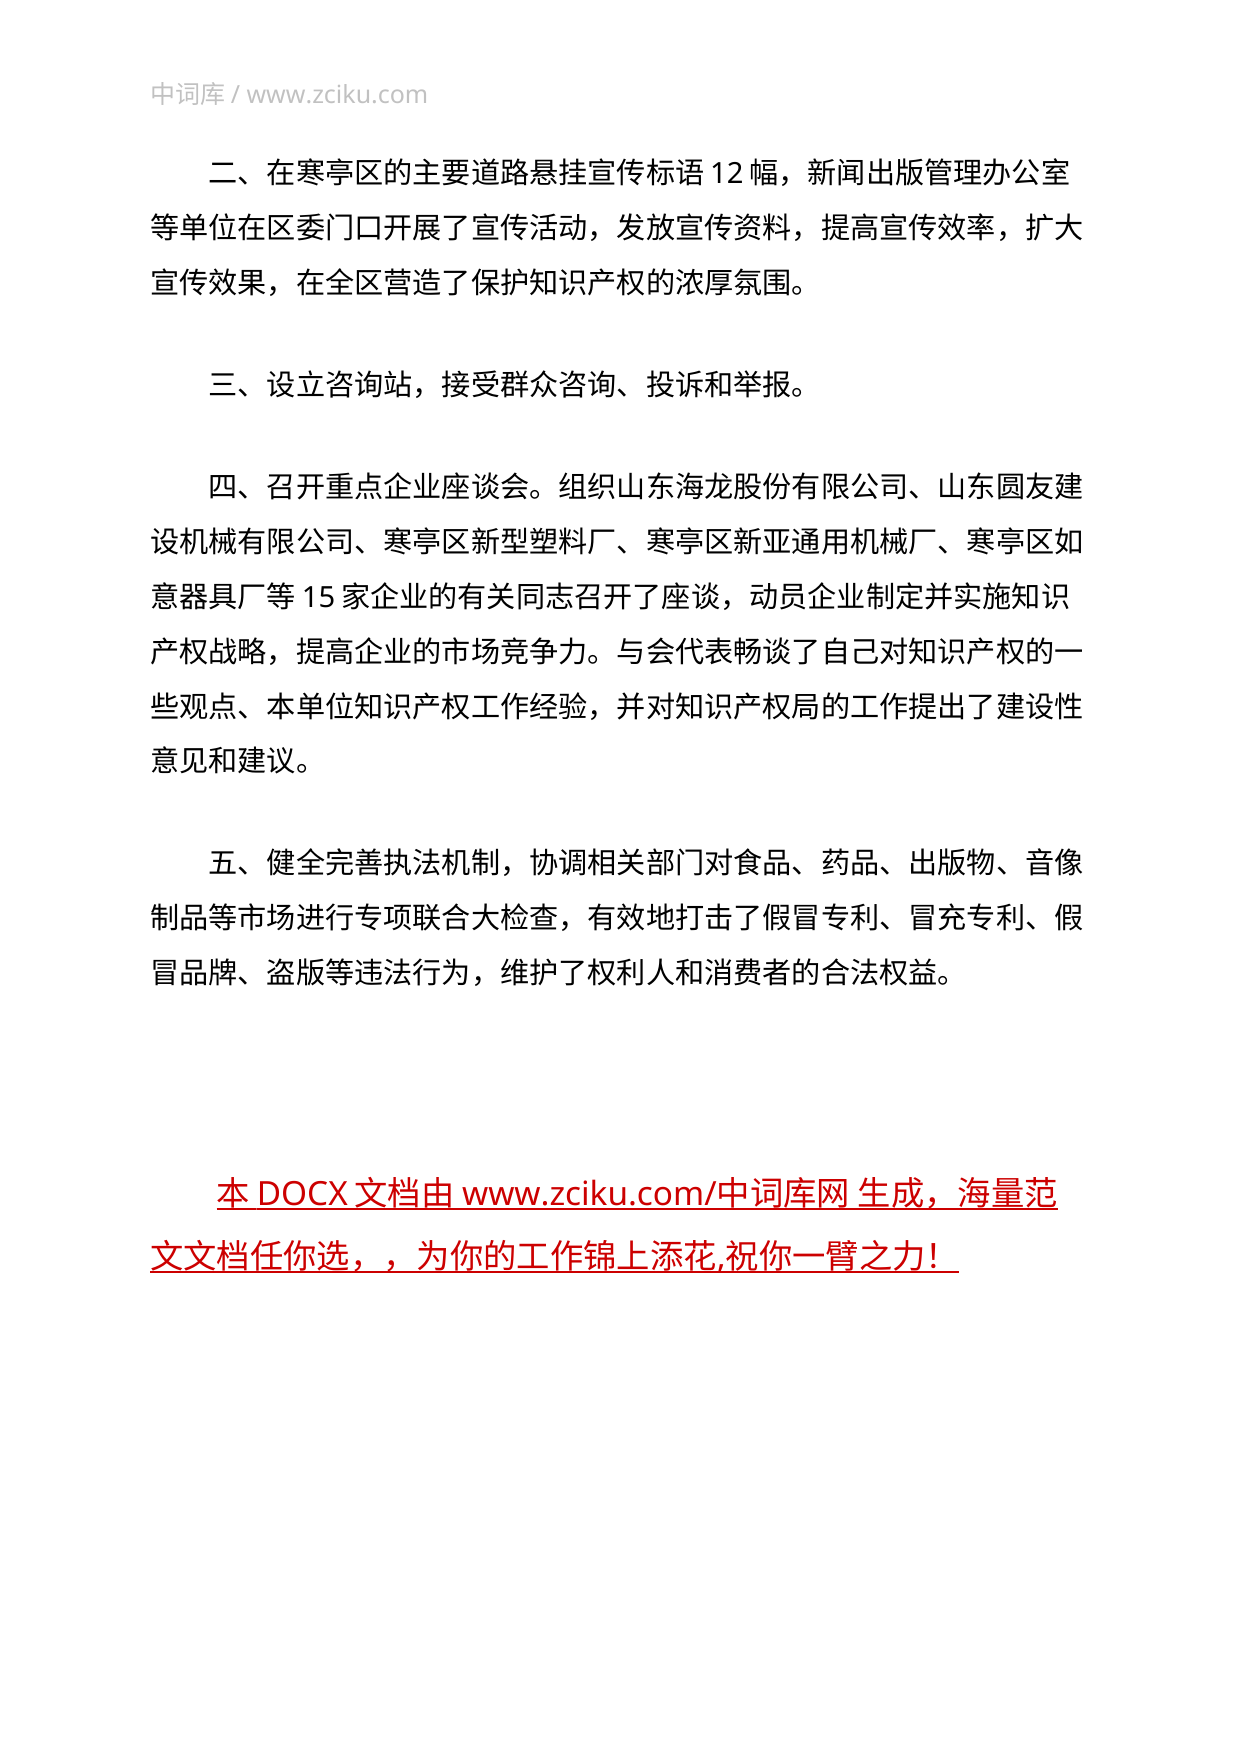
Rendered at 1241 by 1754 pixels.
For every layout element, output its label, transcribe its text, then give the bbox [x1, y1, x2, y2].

text 四、召开重点企业座谈会。组织山东海龙股份有限公司、山东圆友建设机械有限公司、寒亭区新型塑料厂、寒亭区新亚通用机械厂、寒亭区如意器具厂等15家企业的有关同志召开了座谈，动员企业制定并实施知识产权战略，提高企业的市场竞争力。与会代表畅谈了自己对知识产权的一些观点、本单位知识产权工作经验，并对知识产权局的工作提出了建设性意见和建议。 [150, 463, 1090, 780]
text 本DOCX文档由 www.zciku.com/中词库网 生成，海量范文文档任你选，，为你的工作锦上添花,祝你一臂之力！ [150, 1167, 1090, 1278]
text 三、设立咨询站，接受群众咨询、投诉和举报。 [150, 362, 1090, 404]
text 五、健全完善执法机制，协调相关部门对食品、药品、出版物、音像制品等市场进行专项联合大检查，有效地打击了假冒专利、冒充专利、假冒品牌、盗版等违法行为，维护了权利人和消费者的合法权益。 [150, 840, 1090, 992]
text 二、在寒亭区的主要道路悬挂宣传标语12幅，新闻出版管理办公室等单位在区委门口开展了宣传活动，发放宣传资料，提高宣传效率，扩大宣传效果，在全区营造了保护知识产权的浓厚氛围。 [150, 150, 1090, 302]
